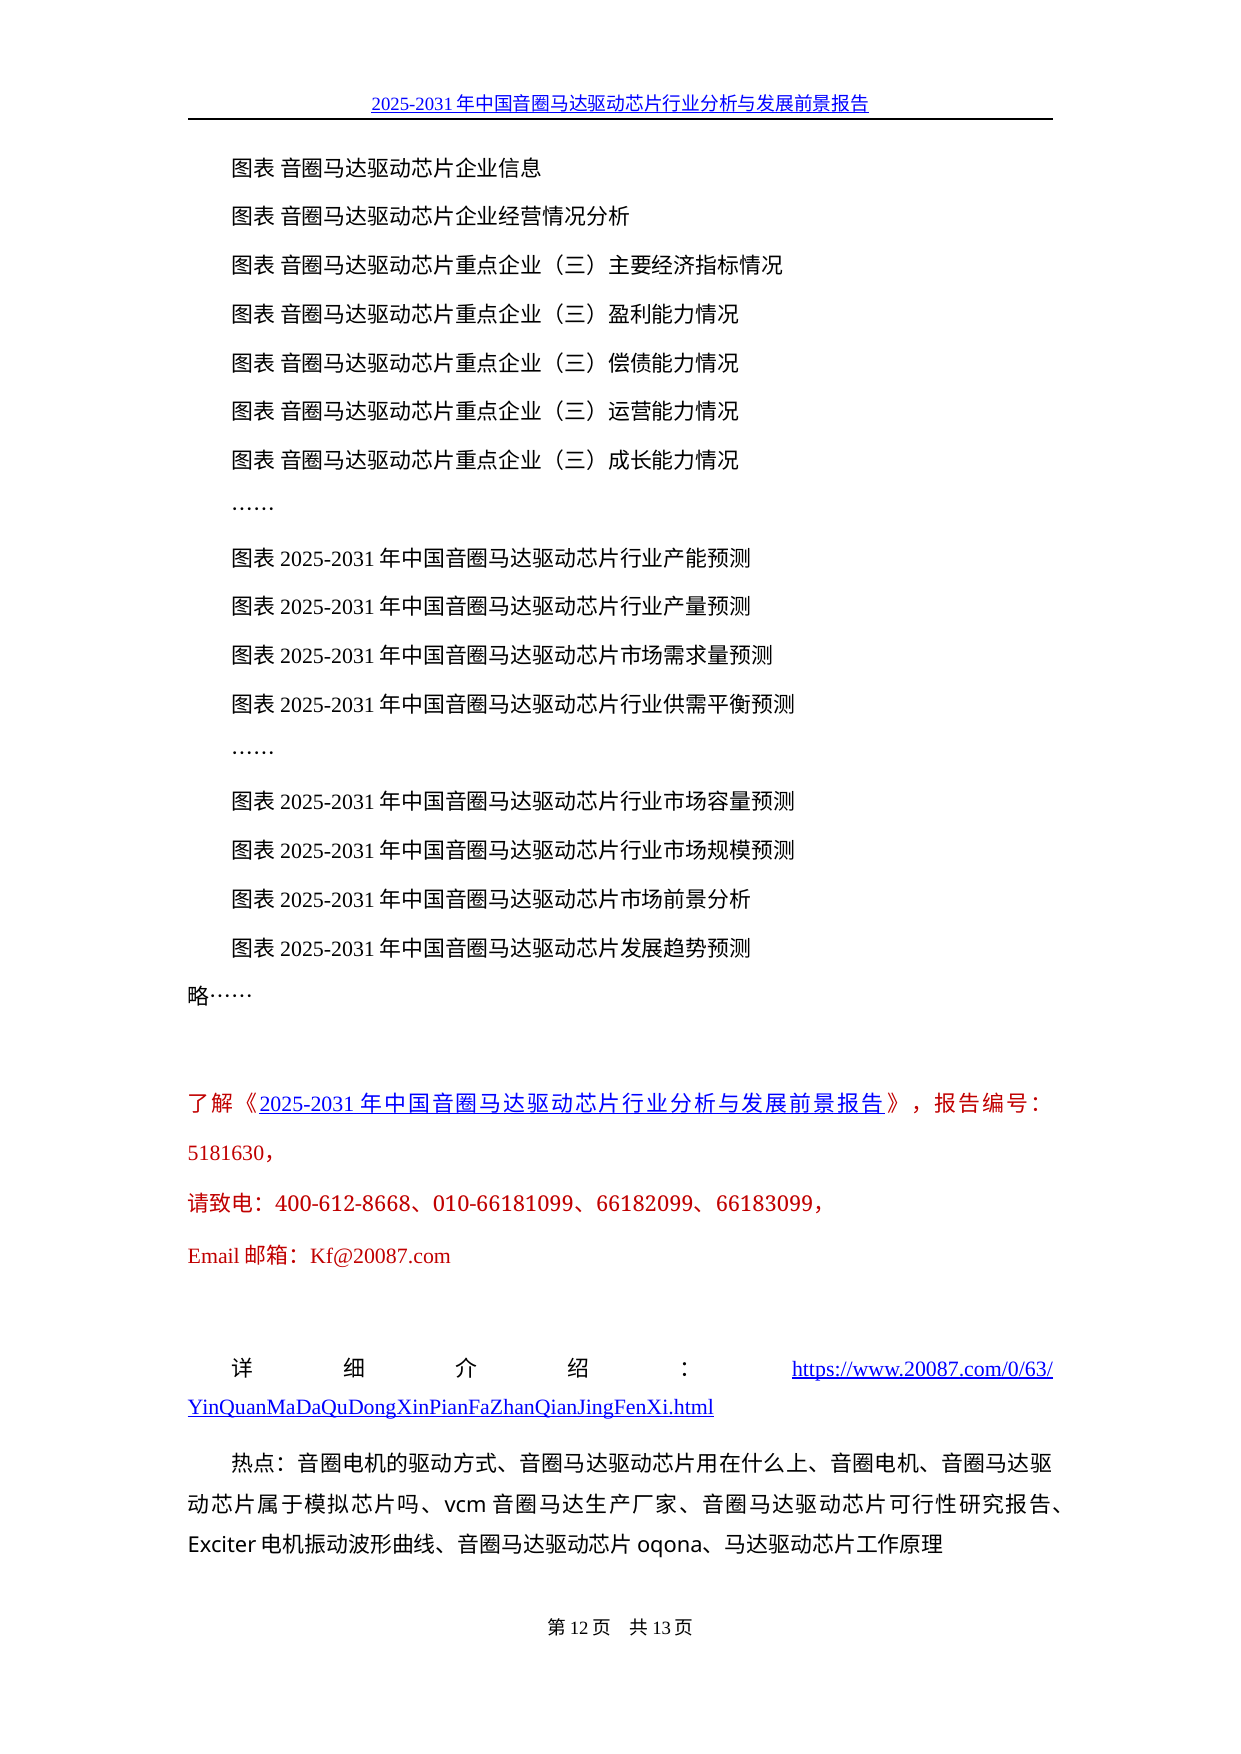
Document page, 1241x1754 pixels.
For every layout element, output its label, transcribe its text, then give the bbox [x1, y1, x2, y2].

text 了解《2025-2031年中国音圈马达驱动芯片行业分析与发展前景报告》，报告编号：5181630， [187, 1085, 1053, 1167]
text Email邮箱：Kf@20087.com [187, 1237, 1053, 1270]
text 请致电：400-612-8668、010-66181099、66182099、66183099， [187, 1186, 1053, 1218]
text 详细介绍：https://www.20087.com/0/63/YinQuanMaDaQuDongXinPianFaZhanQianJingFenXi.html [187, 1350, 1053, 1423]
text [187, 150, 1053, 1011]
text 热点：音圈电机的驱动方式、音圈马达驱动芯片用在什么上、音圈电机、音圈马达驱动芯片属于模拟芯片吗、vcm音圈马达生产厂家、音圈马达驱动芯片可行性研究报告、Exciter电机振动波形曲线、音圈马达驱动芯片oqona、马达驱动芯片工作原理 [187, 1446, 1053, 1559]
